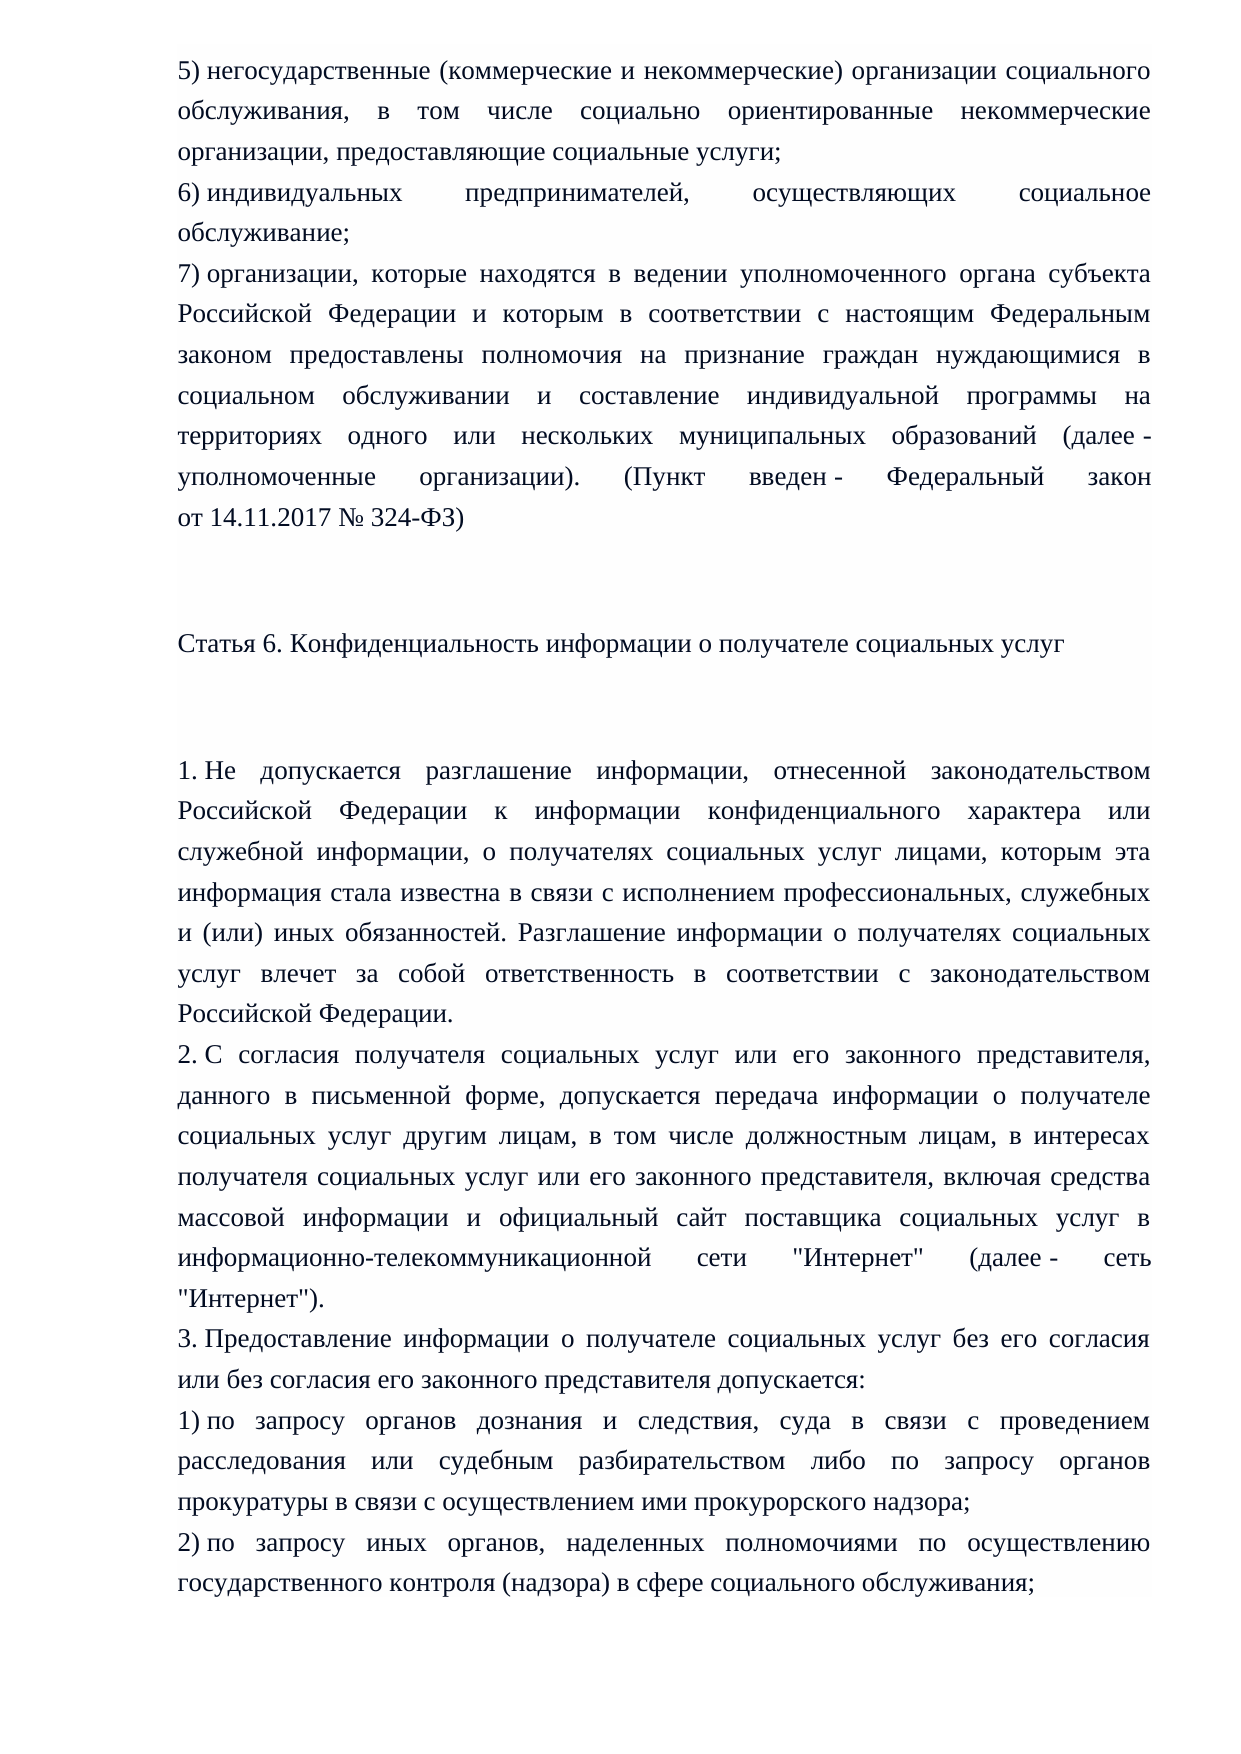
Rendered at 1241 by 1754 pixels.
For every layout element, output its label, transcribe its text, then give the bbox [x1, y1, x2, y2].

text 5) негосударственные (коммерческие и некоммерческие) организации социального обслуживания, в том числе социально ориентированные некоммерческие организации, предоставляющие социальные услуги; [177, 44, 1152, 166]
text 1) по запросу органов дознания и следствия, суда в связи с проведением расследования или судебным разбирательством либо по запросу органов прокуратуры в связи с осуществлением ими прокурорского надзора; [177, 1394, 1152, 1516]
text 3. Предоставление информации о получателе социальных услуг без его согласия или без согласия его законного представителя допускается: [177, 1313, 1152, 1394]
text 2) по запросу иных органов, наделенных полномочиями по осуществлению государственного контроля (надзора) в сфере социального обслуживания; [177, 1516, 1152, 1597]
text 2. С согласия получателя социальных услуг или его законного представителя, данного в письменной форме, допускается передача информации о получателе социальных услуг другим лицам, в том числе должностным лицам, в интересах получателя социальных услуг или его законного представителя, включая средства массовой информации и официальный сайт поставщика социальных услуг в информационно-телекоммуникационной сети "Интернет" (далее - сеть "Интернет"). [177, 1029, 1152, 1313]
text 1. Не допускается разглашение информации, отнесенной законодательством Российской Федерации к информации конфиденциального характера или служебной информации, о получателях социальных услуг лицами, которым эта информация стала известна в связи с исполнением профессиональных, служебных и (или) иных обязанностей. Разглашение информации о получателях социальных услуг влечет за собой ответственность в соответствии с законодательством Российской Федерации. [177, 744, 1152, 1029]
text 6) индивидуальных предпринимателей, осуществляющих социальное обслуживание; [177, 166, 1152, 247]
text 7) организации, которые находятся в ведении уполномоченного органа субъекта Российской Федерации и которым в соответствии с настоящим Федеральным законом предоставлены полномочия на признание граждан нуждающимися в социальном обслуживании и составление индивидуальной программы на территориях одного или нескольких муниципальных образований (далее - уполномоченные организации). (Пункт введен - Федеральный закон от 14.11.2017 № 324-ФЗ) [177, 247, 1152, 532]
text Статья 6. Конфиденциальность информации о получателе социальных услуг [177, 618, 1152, 658]
